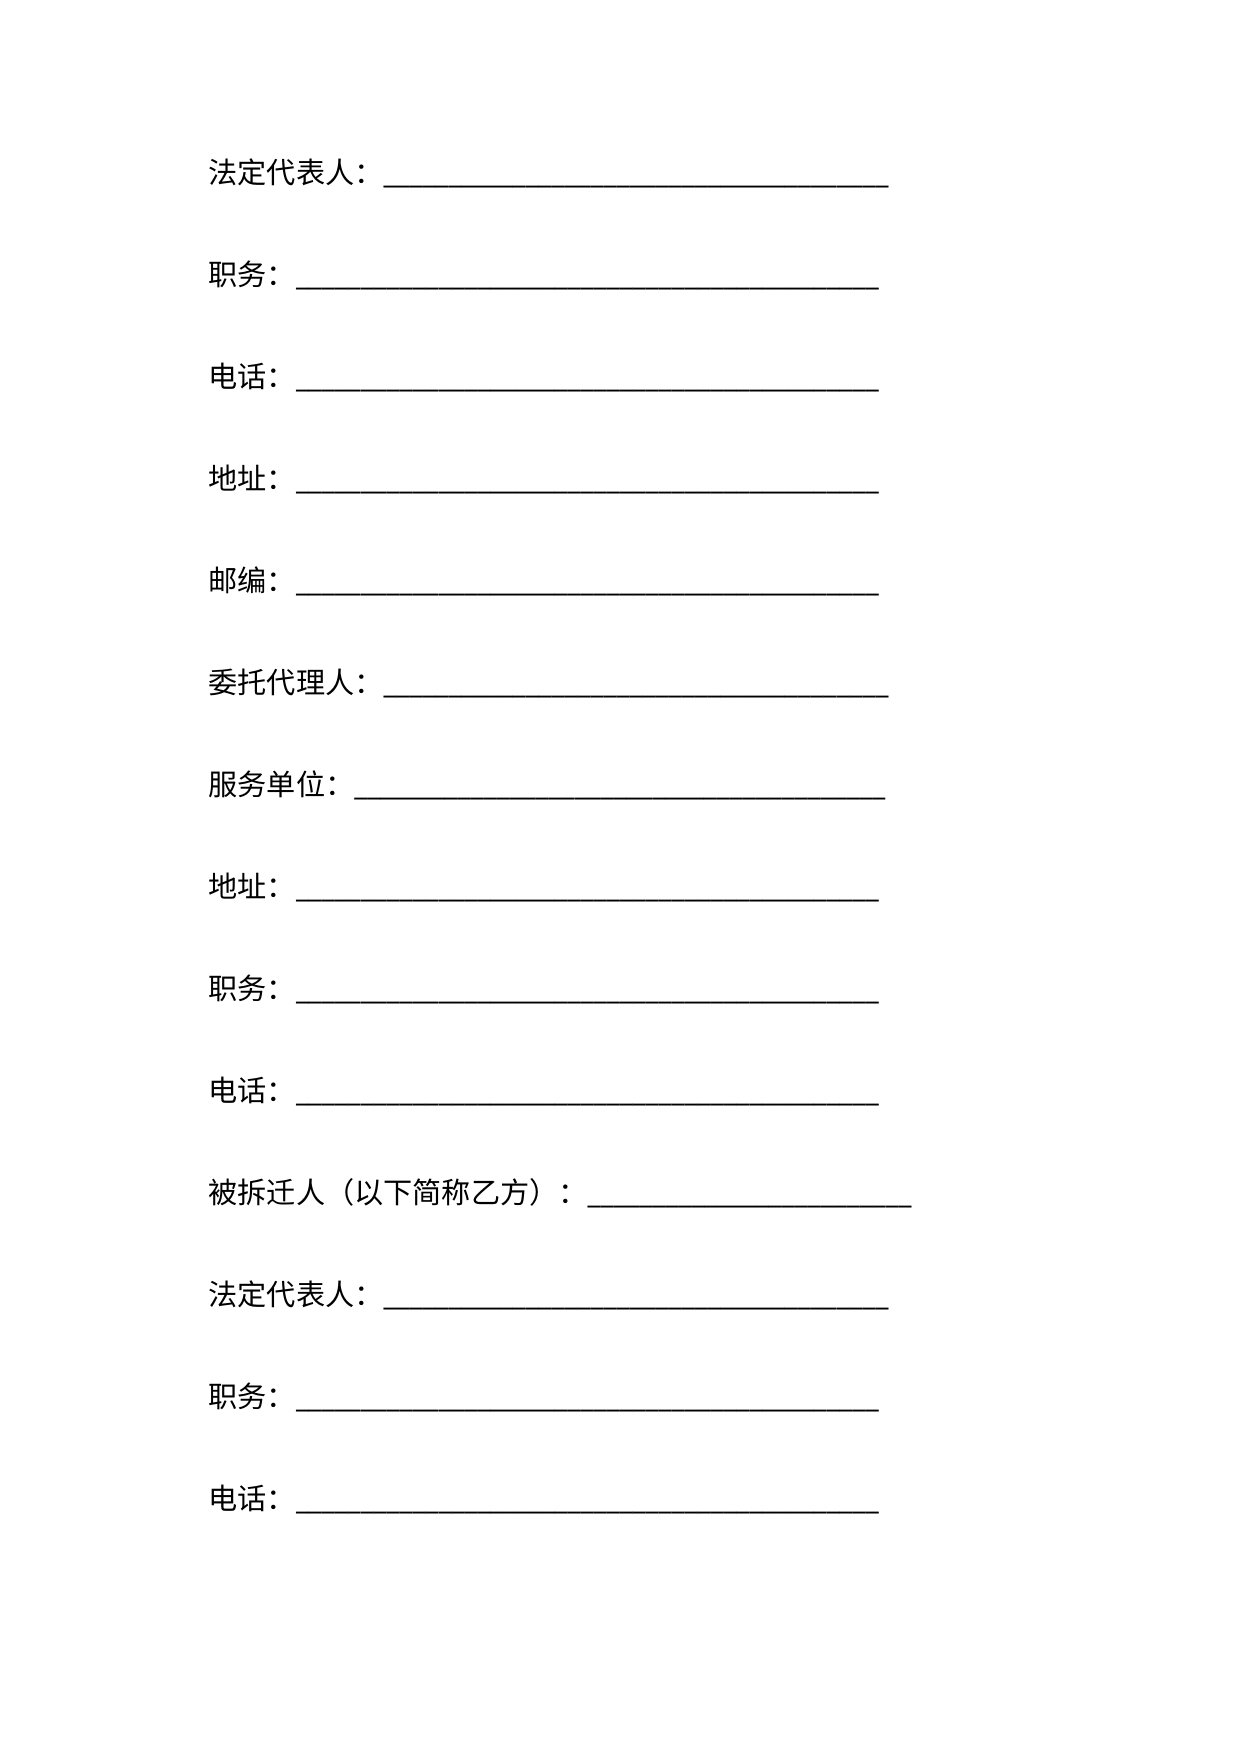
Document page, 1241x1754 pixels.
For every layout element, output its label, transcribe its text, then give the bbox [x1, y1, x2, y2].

text 职务：_____________________________________________ [150, 966, 1090, 1008]
text 地址：_____________________________________________ [150, 864, 1090, 906]
text 职务：_____________________________________________ [150, 252, 1090, 294]
text 被拆迁人（以下简称乙方）：_________________________ [150, 1170, 1090, 1212]
text 法定代表人：_______________________________________ [150, 150, 1090, 192]
text 电话：_____________________________________________ [150, 1476, 1090, 1518]
text 委托代理人：_______________________________________ [150, 660, 1090, 702]
text 邮编：_____________________________________________ [150, 558, 1090, 600]
text 法定代表人：_______________________________________ [150, 1272, 1090, 1314]
text 电话：_____________________________________________ [150, 1068, 1090, 1110]
text 职务：_____________________________________________ [150, 1374, 1090, 1416]
text 服务单位：_________________________________________ [150, 762, 1090, 804]
text 地址：_____________________________________________ [150, 456, 1090, 498]
text 电话：_____________________________________________ [150, 354, 1090, 396]
